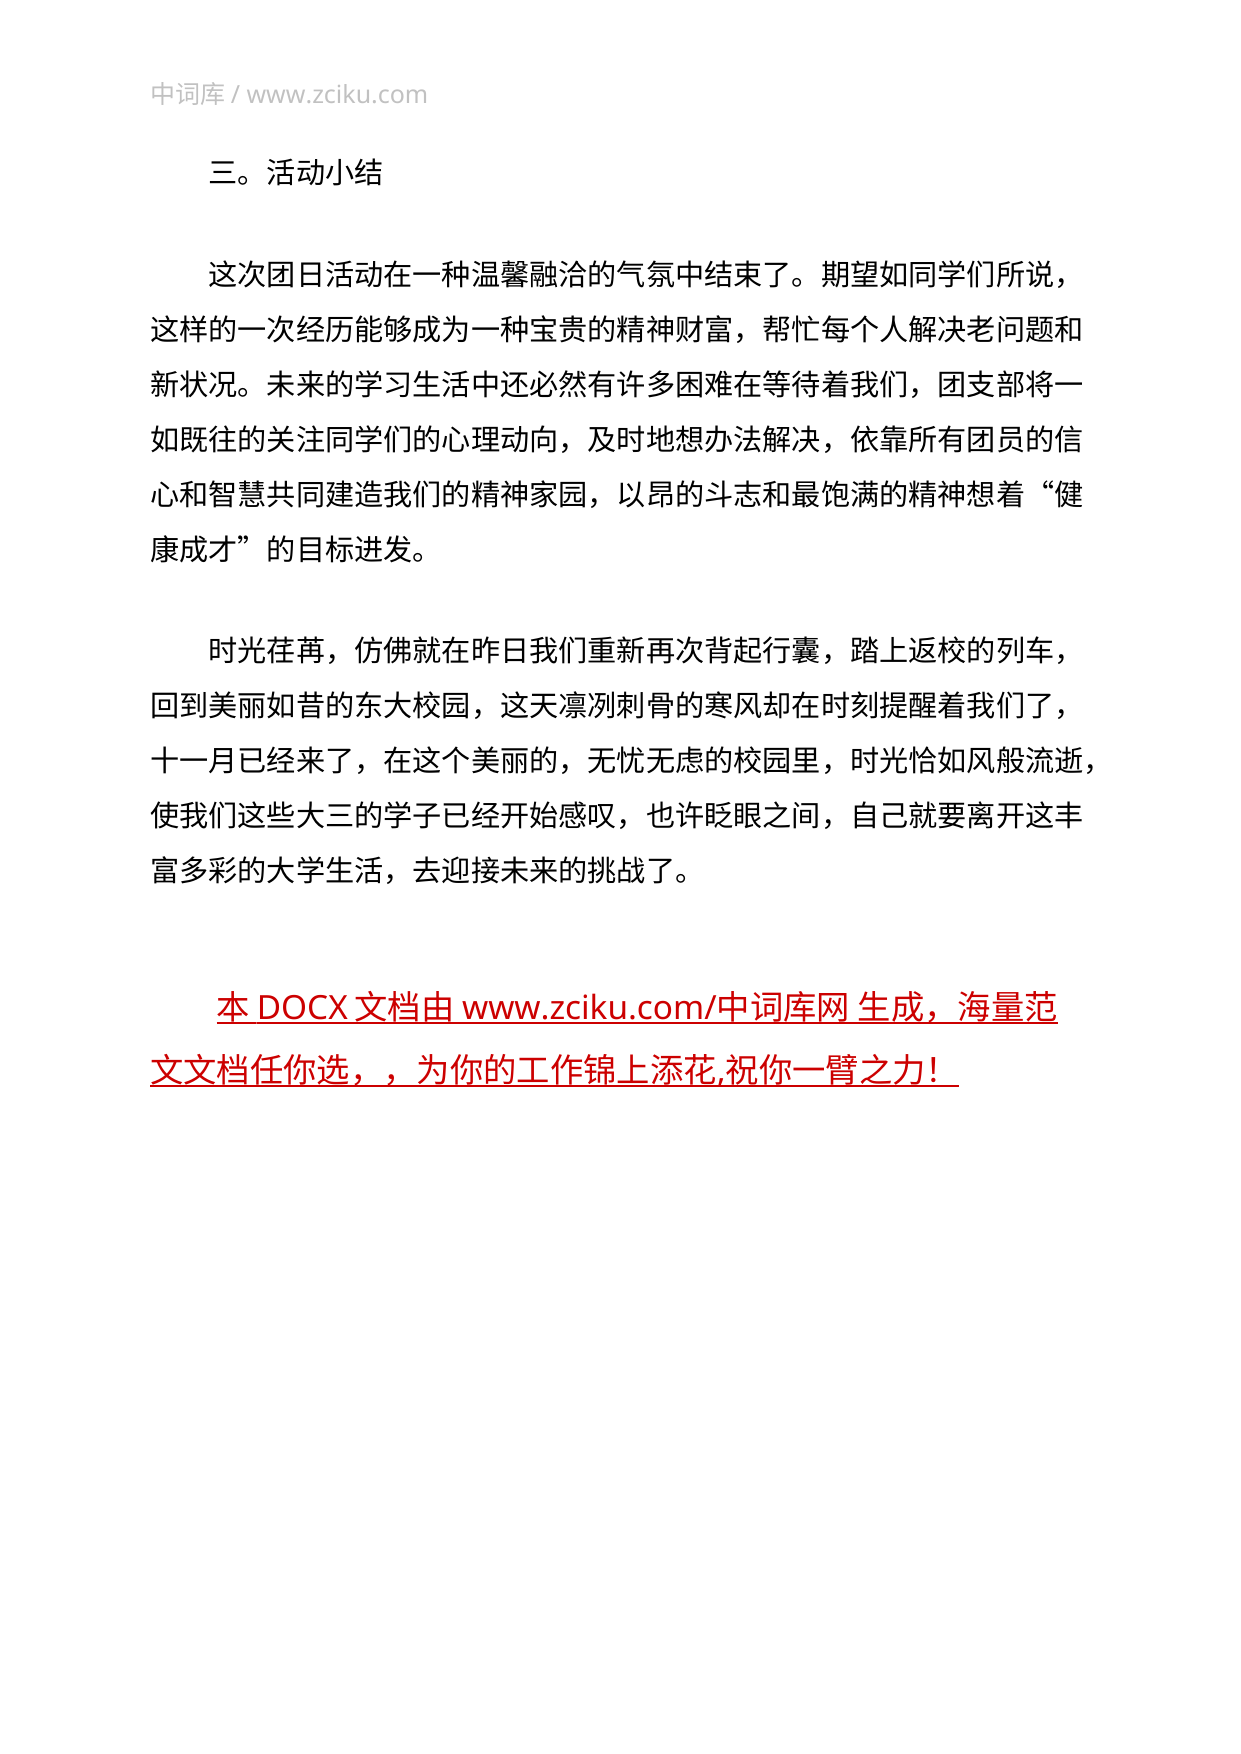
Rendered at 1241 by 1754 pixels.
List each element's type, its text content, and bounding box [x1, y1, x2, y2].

text 这次团日活动在一种温馨融洽的气氛中结束了。期望如同学们所说，这样的一次经历能够成为一种宝贵的精神财富，帮忙每个人解决老问题和新状况。未来的学习生活中还必然有许多困难在等待着我们，团支部将一如既往的关注同学们的心理动向，及时地想办法解决，依靠所有团员的信心和智慧共同建造我们的精神家园，以昂的斗志和最饱满的精神想着“健康成才”的目标进发。 [150, 252, 1090, 568]
text 时光荏苒，仿佛就在昨日我们重新再次背起行囊，踏上返校的列车，回到美丽如昔的东大校园，这天凛冽刺骨的寒风却在时刻提醒着我们了，十一月已经来了，在这个美丽的，无忧无虑的校园里，时光恰如风般流逝，使我们这些大三的学子已经开始感叹，也许眨眼之间，自己就要离开这丰富多彩的大学生活，去迎接未来的挑战了。 [150, 628, 1090, 890]
text 三。活动小结 [150, 150, 1090, 192]
text 本DOCX文档由 www.zciku.com/中词库网 生成，海量范文文档任你选，，为你的工作锦上添花,祝你一臂之力！ [150, 981, 1090, 1092]
